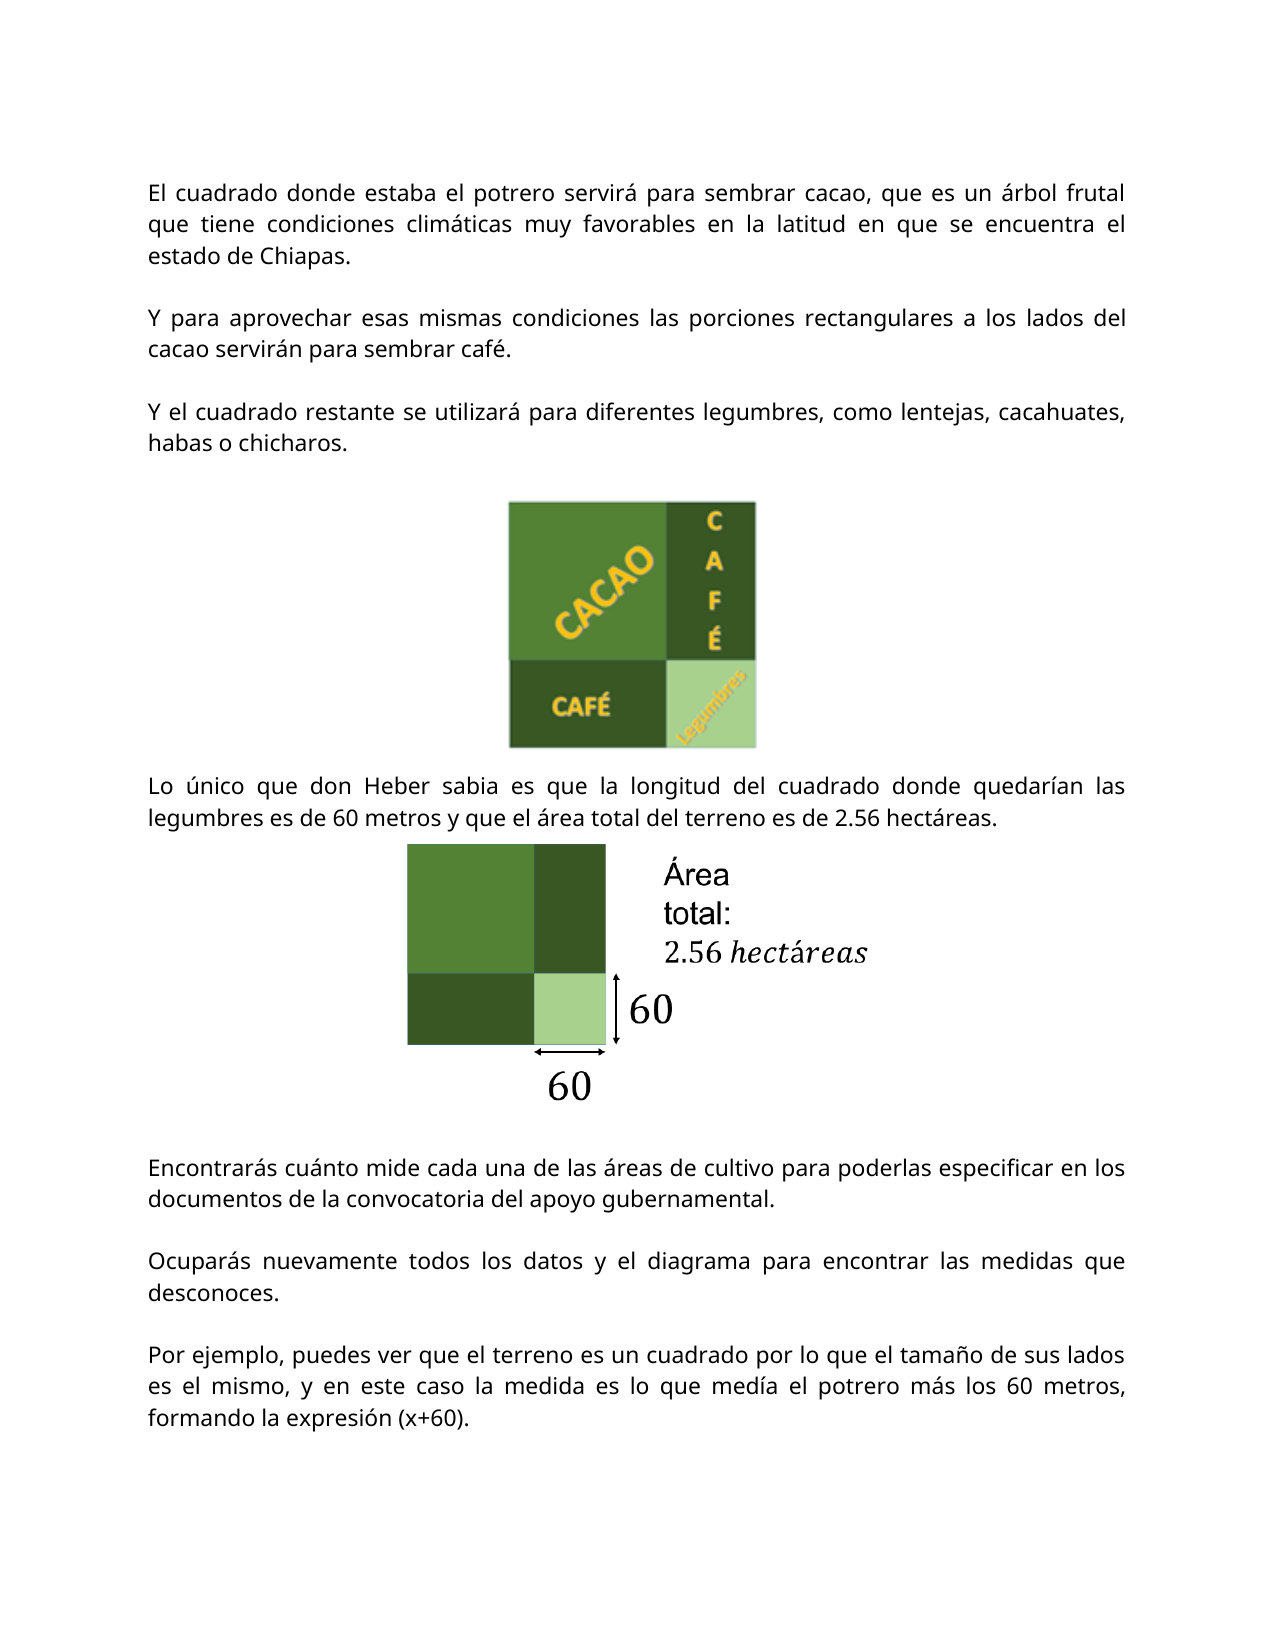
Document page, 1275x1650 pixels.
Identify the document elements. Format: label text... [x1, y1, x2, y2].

picture [387, 489, 888, 771]
text Y para aprovechar esas mismas condiciones las porciones rectangulares a los lados del cacao servirán para sembrar café. [148, 302, 1127, 365]
text Y el cuadrado restante se utilizará para diferentes legumbres, como lentejas, cacahuates, habas o chicharos. [148, 396, 1127, 458]
text El cuadrado donde estaba el potrero servirá para sembrar cacao, que es un árbol frutal que tiene condiciones climáticas muy favorables en la latitud en que se encuentra el estado de Chiapas. [148, 177, 1127, 271]
text Por ejemplo, puedes ver que el terreno es un cuadrado por lo que el tamaño de sus lados es el mismo, y en este caso la medida es lo que medía el potrero más los 60 metros, formando la expresión (x+60). [148, 1339, 1127, 1433]
text Lo único que don Heber sabia es que la longitud del cuadrado donde quedarían las legumbres es de 60 metros y que el área total del terreno es de 2.56 hectáreas. [148, 770, 1127, 833]
picture [386, 832, 889, 1121]
text Encontrarás cuánto mide cada una de las áreas de cultivo para poderlas especificar en los documentos de la convocatoria del apoyo gubernamental. [148, 1151, 1127, 1214]
text Ocuparás nuevamente todos los datos y el diagrama para encontrar las medidas que desconoces. [148, 1245, 1127, 1308]
